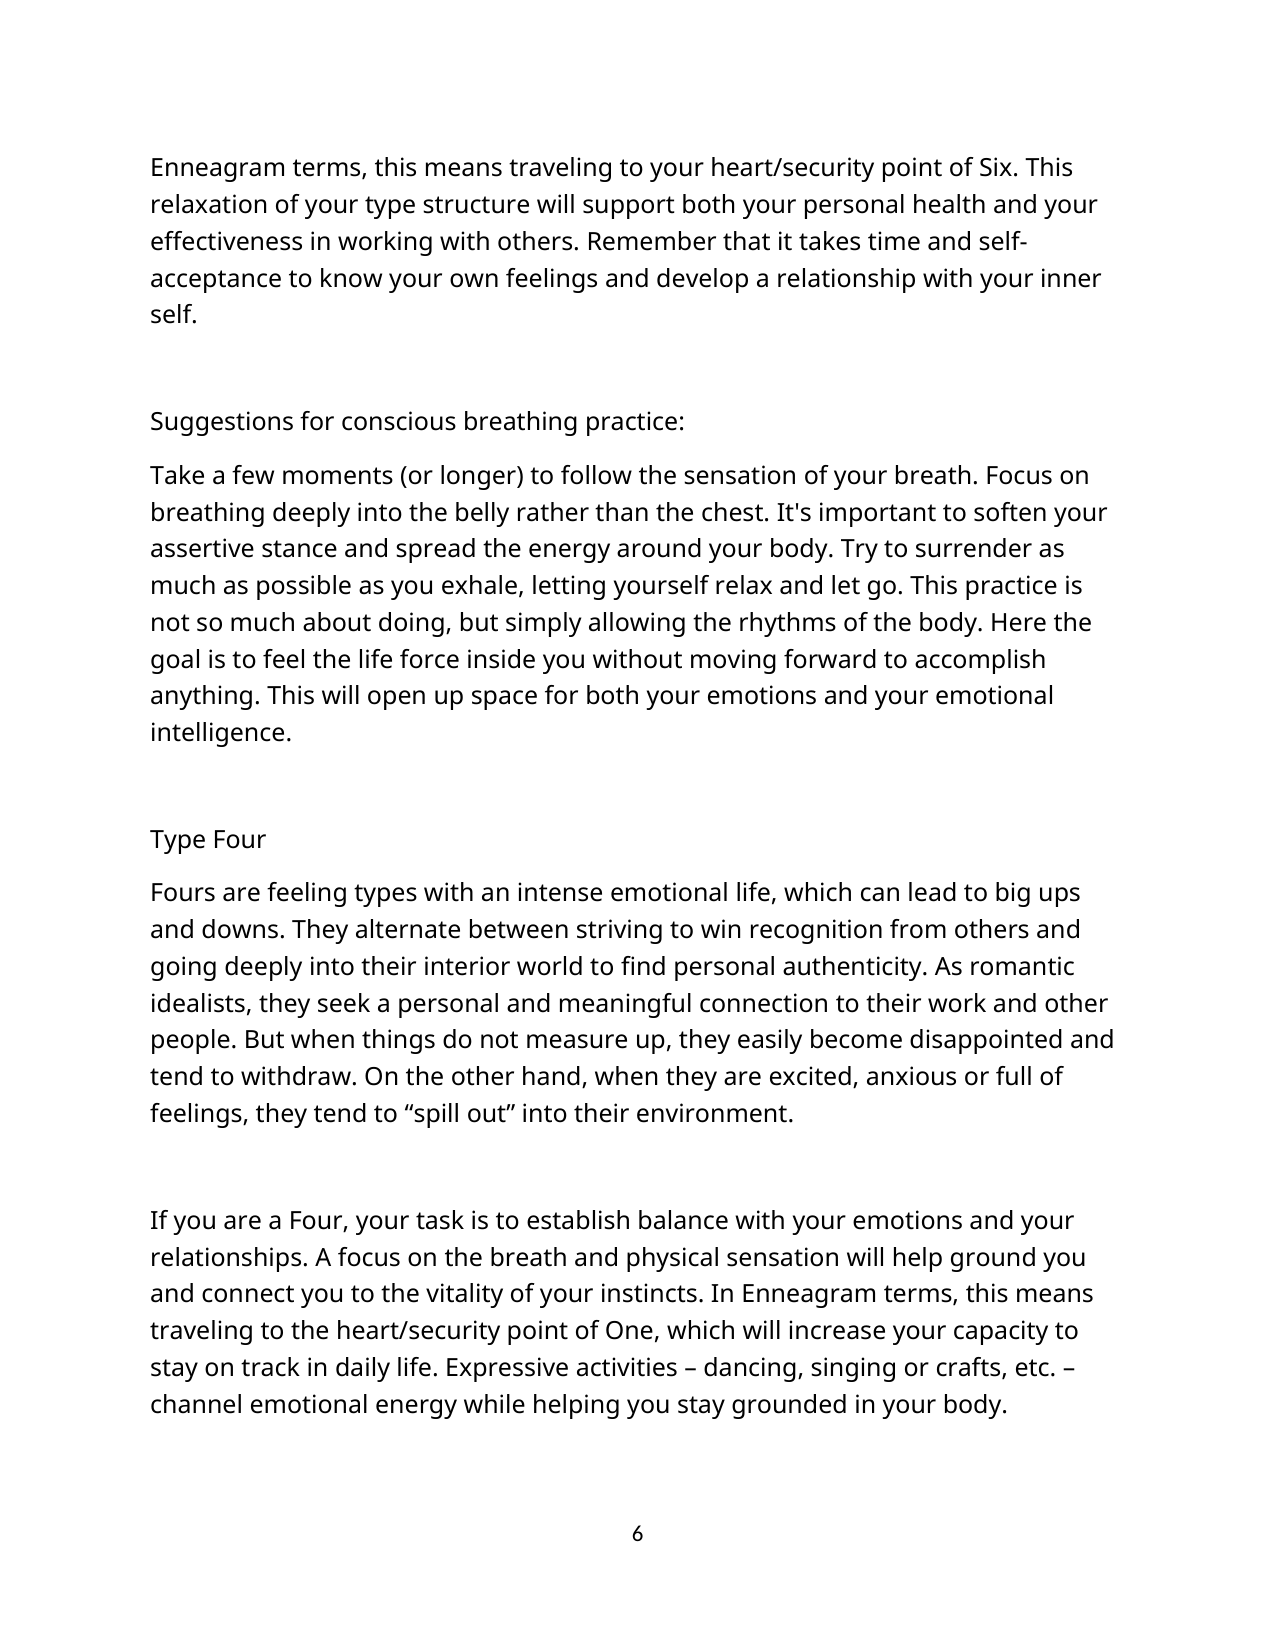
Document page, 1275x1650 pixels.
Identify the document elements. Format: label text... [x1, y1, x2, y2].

text Suggestions for conscious breathing practice: [150, 404, 1125, 438]
text Take a few moments (or longer) to follow the sensation of your breath. Focus on breathing deeply into the belly rather than the chest. It's important to soften your assertive stance and spread the energy around your body. Try to surrender as much as possible as you exhale, letting yourself relax and let go. This practice is not so much about doing, but simply allowing the rhythms of the body. Here the goal is to feel the life force inside you without moving forward to accomplish anything. This will open up space for both your emotions and your emotional intelligence. [150, 457, 1125, 749]
text Type Four [150, 822, 1125, 856]
text If you are a Four, your task is to establish balance with your emotions and your relationships. A focus on the breath and physical sensation will help ground you and connect you to the vitality of your instincts. In Enneagram terms, this means traveling to the heart/security point of One, which will increase your capacity to stay on track in daily life. Expressive activities – dancing, singing or crafts, etc. – channel emotional energy while helping you stay grounded in your body. [150, 1203, 1125, 1421]
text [150, 150, 1125, 331]
text Fours are feeling types with an intense emotional life, which can lead to big ups and downs. They alternate between striving to win recognition from others and going deeply into their interior world to find personal authenticity. As romantic idealists, they seek a personal and meaningful connection to their work and other people. But when things do not measure up, they easily become disappointed and tend to withdraw. On the other hand, when they are excited, anxious or full of feelings, they tend to “spill out” into their environment. [150, 875, 1125, 1130]
